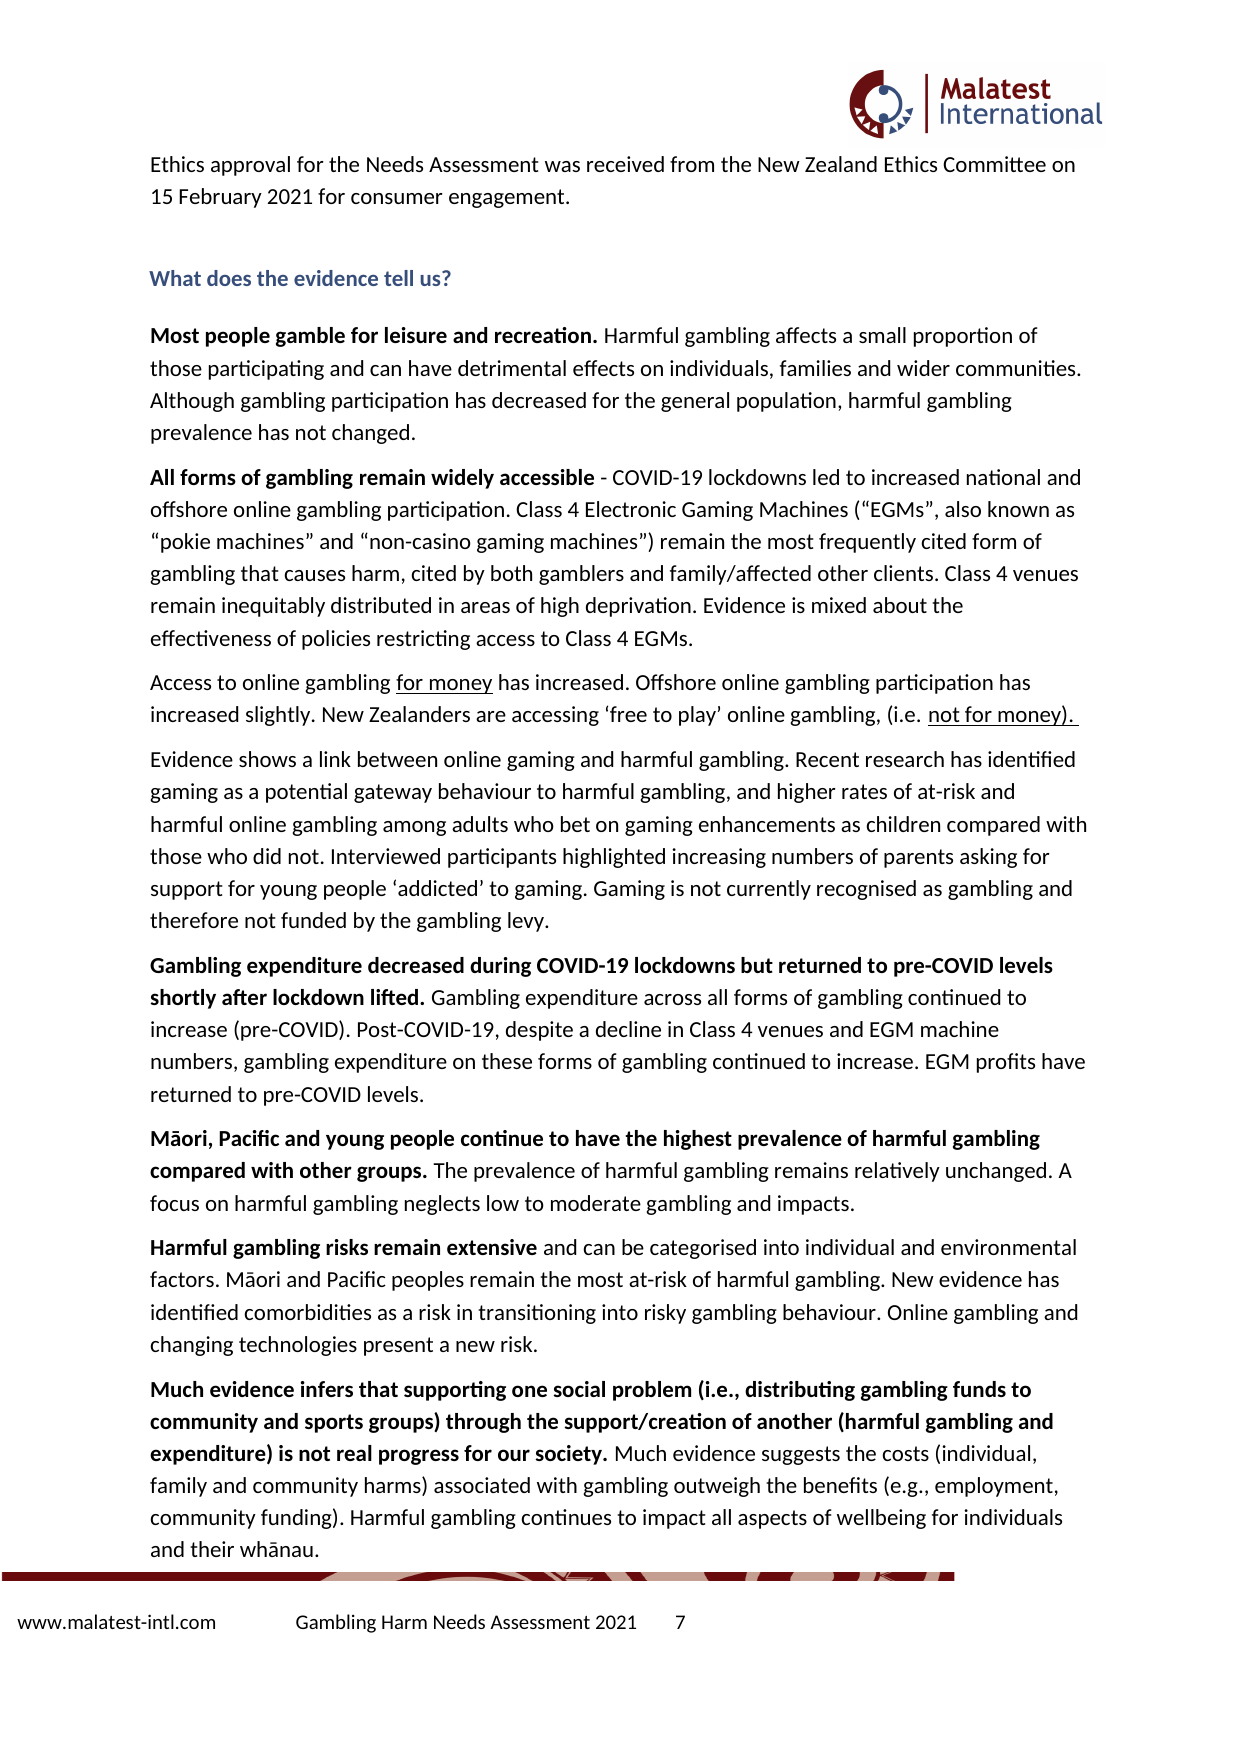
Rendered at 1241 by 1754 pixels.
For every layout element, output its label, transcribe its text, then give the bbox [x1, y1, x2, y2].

subtitle What does the evidence tell us? [149, 264, 1090, 292]
text Most people gamble for leisure and recreation. Harmful gambling affects a small proportion of those participating and can have detrimental effects on individuals, families and wider communities. Although gambling participation has decreased for the general population, harmful gambling prevalence has not changed. [150, 322, 1090, 446]
text All forms of gambling remain widely accessible - COVID-19 lockdowns led to increased national and offshore online gambling participation. Class 4 Electronic Gaming Machines (“EGMs”, also known as “pokie machines” and “non-casino gaming machines”) remain the most frequently cited form of gambling that causes harm, cited by both gamblers and family/affected other clients. Class 4 venues remain inequitably distributed in areas of high deprivation. Evidence is mixed about the effectiveness of policies restricting access to Class 4 EGMs. [150, 463, 1090, 652]
text Evidence shows a link between online gaming and harmful gambling. Recent research has identified gaming as a potential gateway behaviour to harmful gambling, and higher rates of at-risk and harmful online gambling among adults who bet on gaming enhancements as children compared with those who did not. Interviewed participants highlighted increasing numbers of parents asking for support for young people ‘addicted’ to gaming. Gaming is not currently recognised as gambling and therefore not funded by the gambling levy. [150, 745, 1090, 934]
text Harmful gambling risks remain extensive and can be categorised into individual and environmental factors. Māori and Pacific peoples remain the most at-risk of harmful gambling. New evidence has identified comorbidities as a risk in transitioning into risky gambling behaviour. Online gambling and changing technologies present a new risk. [150, 1233, 1090, 1358]
picture [848, 62, 1105, 149]
text Access to online gambling for money has increased. Offshore online gambling participation has increased slightly. New Zealanders are accessing ‘free to play’ online gambling, (i.e. not for money). [150, 668, 1090, 729]
text Ethics approval for the Needs Assessment was received from the New Zealand Ethics Committee on 15 February 2021 for consumer engagement. [150, 150, 1090, 210]
text Gambling expenditure decreased during COVID-19 lockdowns but returned to pre-COVID levels shortly after lockdown lifted. Gambling expenditure across all forms of gambling continued to increase (pre-COVID). Post-COVID-19, despite a decline in Class 4 venues and EGM machine numbers, gambling expenditure on these forms of gambling continued to increase. EGM profits have returned to pre-COVID levels. [150, 951, 1090, 1108]
text Much evidence infers that supporting one social problem (i.e., distributing gambling funds to community and sports groups) through the support/creation of another (harmful gambling and expenditure) is not real progress for our society. Much evidence suggests the costs (individual, family and community harms) associated with gambling outweigh the benefits (e.g., employment, community funding). Harmful gambling continues to impact all aspects of wellbeing for individuals and their whānau. [150, 1375, 1090, 1564]
text Māori, Pacific and young people continue to have the highest prevalence of harmful gambling compared with other groups. The prevalence of harmful gambling remains relatively unchanged. A focus on harmful gambling neglects low to moderate gambling and impacts. [150, 1124, 1090, 1217]
picture [1, 1572, 955, 1581]
